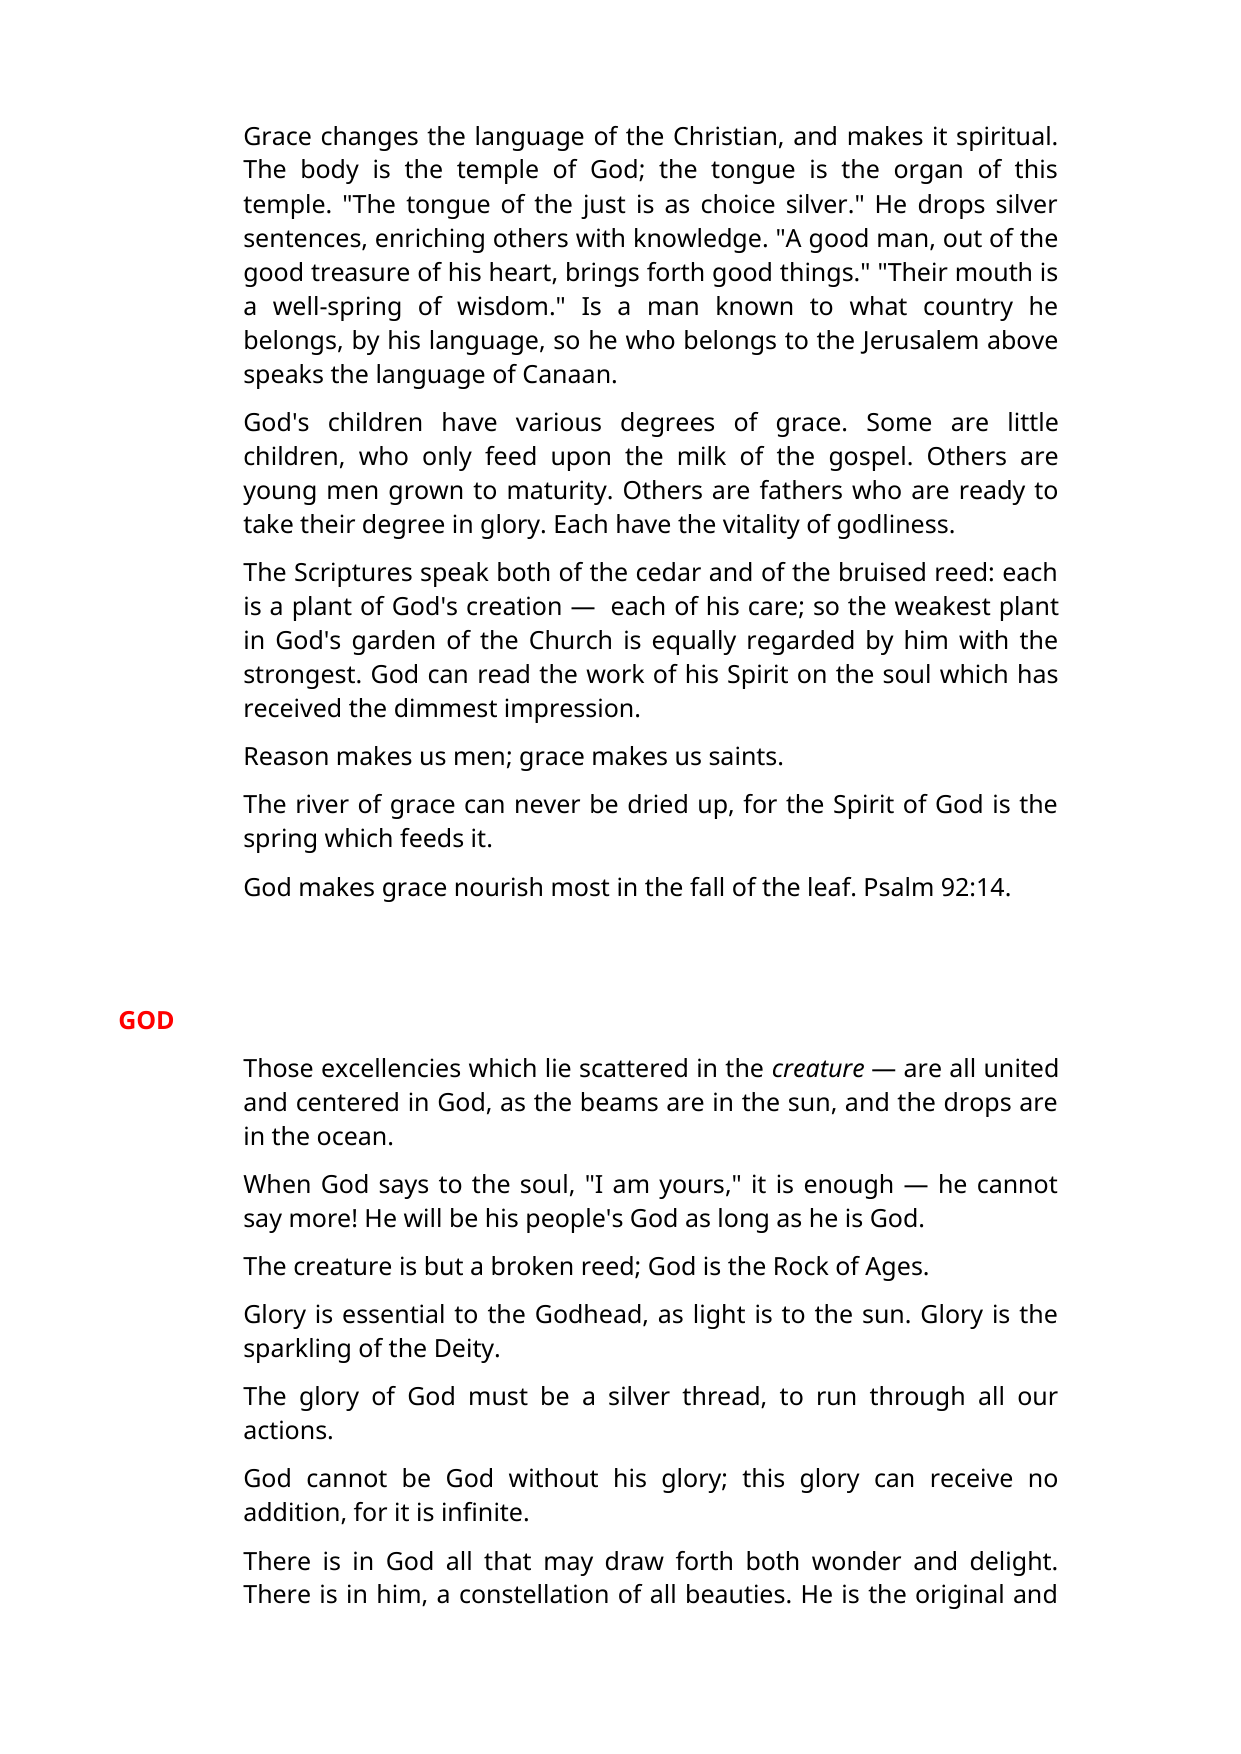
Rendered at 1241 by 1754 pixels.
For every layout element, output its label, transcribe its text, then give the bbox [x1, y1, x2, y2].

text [243, 1543, 1059, 1611]
text The river of grace can never be dried up, for the Spirit of God is the spring which feeds it. [243, 787, 1059, 855]
text The Scriptures speak both of the cedar and of the bruised reed: each is a plant of God's creation — each of his care; so the weakest plant in God's garden of the Church is equally regarded by him with the strongest. God can read the work of his Spirit on the soul which has received the dimmest impression. [243, 555, 1059, 725]
text When God says to the soul, "I am yours," it is enough — he cannot say more! He will be his people's God as long as he is God. [243, 1167, 1059, 1235]
text Grace changes the language of the Christian, and makes it spiritual. The body is the temple of God; the tongue is the organ of this temple. "The tongue of the just is as choice silver." He drops silver sentences, enriching others with knowledge. "A good man, out of the good treasure of his heart, brings forth good things." "Their mouth is a well-spring of wisdom." Is a man known to what country he belongs, by his language, so he who belongs to the Jerusalem above speaks the language of Canaan. [243, 118, 1059, 391]
text Those excellencies which lie scattered in the creature — are all united and centered in God, as the beams are in the sun, and the drops are in the ocean. [243, 1051, 1059, 1153]
text God's children have various degrees of grace. Some are little children, who only feed upon the milk of the gospel. Others are young men grown to maturity. Others are fathers who are ready to take their degree in glory. Each have the vitality of godliness. [243, 404, 1059, 541]
text Reason makes us men; grace makes us saints. [243, 739, 1059, 773]
text The creature is but a broken reed; God is the Rock of Ages. [243, 1249, 1059, 1283]
text Glory is essential to the Godhead, as light is to the sun. Glory is the sparkling of the Deity. [243, 1297, 1059, 1365]
text God cannot be God without his glory; this glory can receive no addition, for it is infinite. [243, 1461, 1059, 1529]
text The glory of God must be a silver thread, to run through all our actions. [243, 1379, 1059, 1447]
text God makes grace nourish most in the fall of the leaf. Psalm 92:14. [243, 869, 1059, 903]
